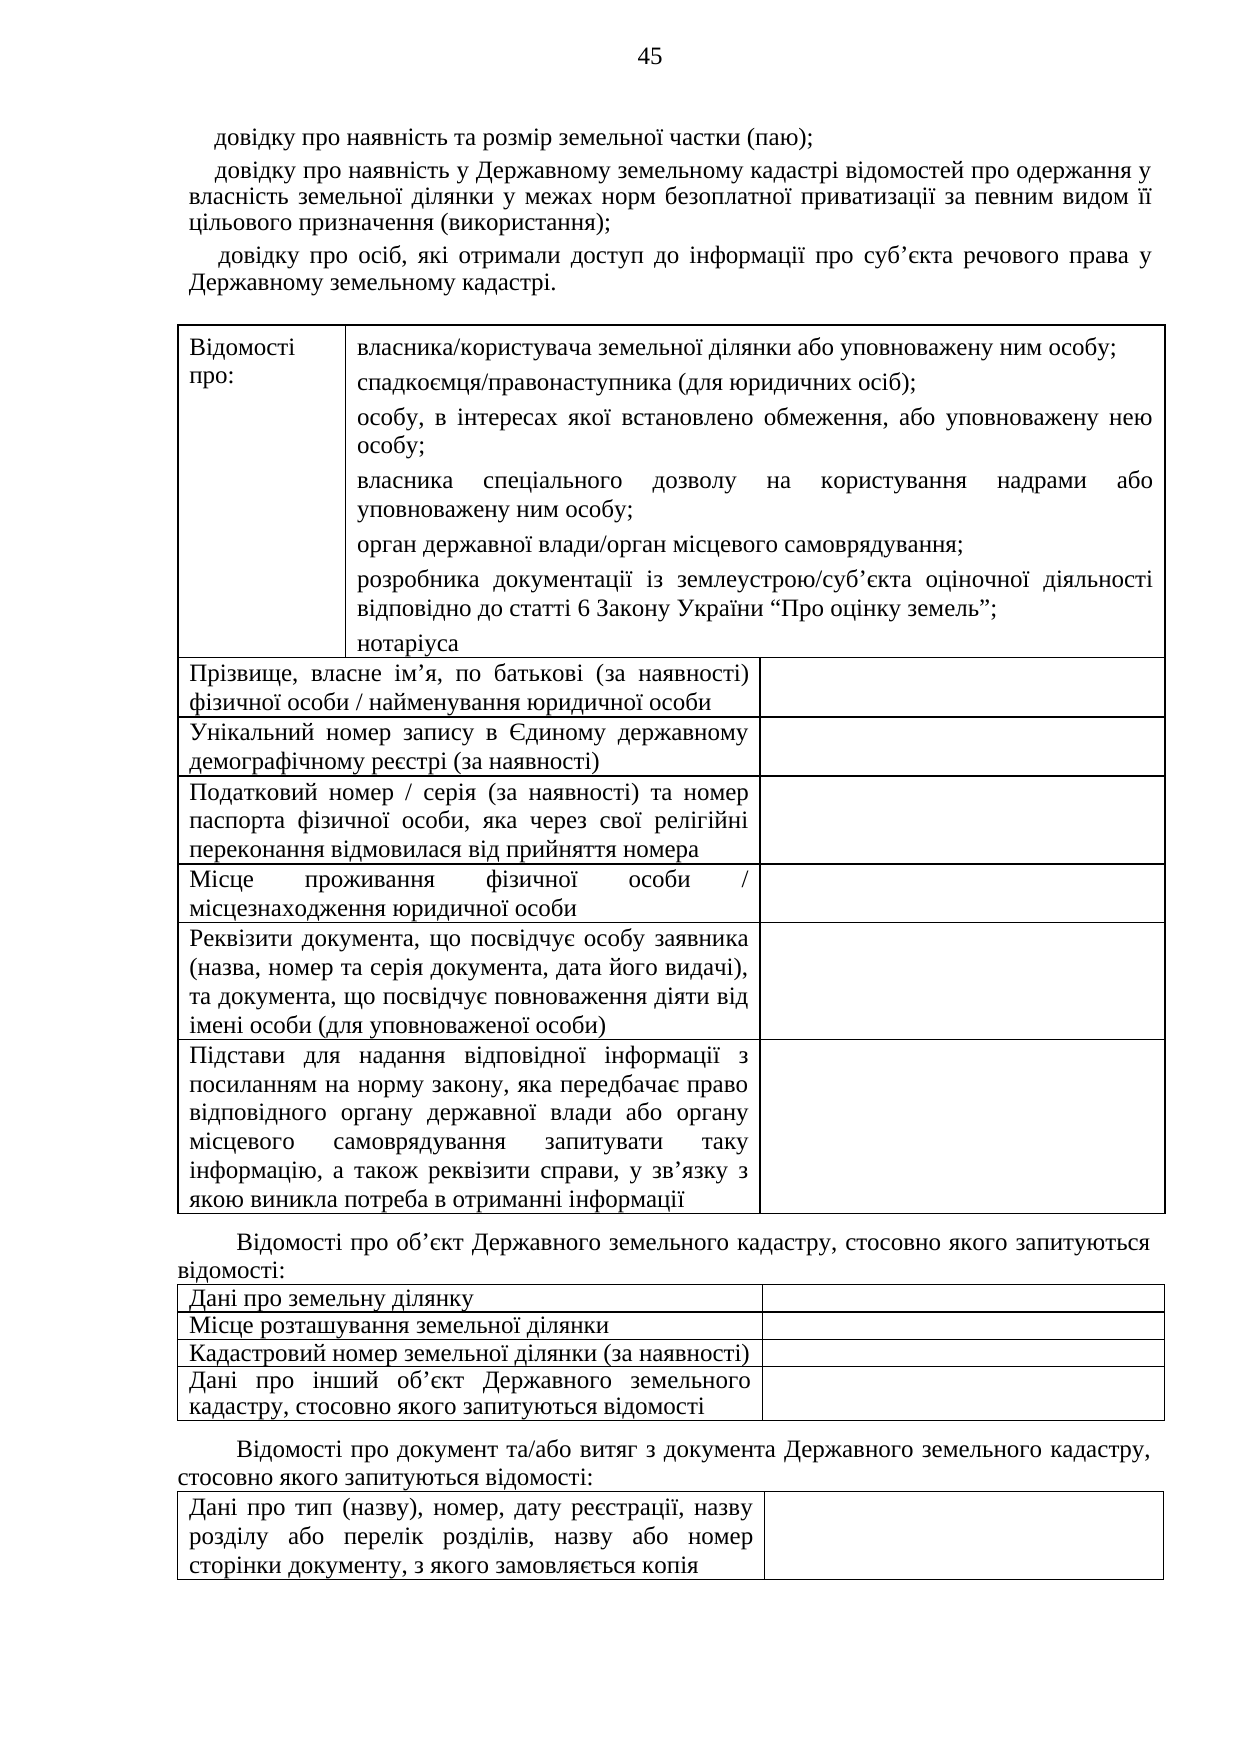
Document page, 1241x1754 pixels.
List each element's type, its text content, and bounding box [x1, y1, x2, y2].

table_header Дані про тип (назву), номер, дату реєстрації, назву розділу або перелік розділів, назву або номер сторінки документу, з якого замовляється копія [178, 1492, 764, 1578]
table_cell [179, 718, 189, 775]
table_cell Реквізити документа, що посвідчує особу заявника (назва, номер та серія документа, дата його видачі), та документа, що посвідчує повноваження діяти від імені особи (для уповноваженої особи) [179, 923, 759, 1038]
table_cell Місце проживання фізичної особи / місцезнаходження юридичної особи [179, 865, 759, 922]
table_cell [761, 923, 1164, 1038]
table_header [763, 1285, 1164, 1311]
table_cell [761, 865, 1164, 922]
table_cell [761, 777, 1164, 863]
table_cell [763, 1340, 1164, 1366]
table_cell [763, 1367, 1164, 1420]
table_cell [177, 118, 1164, 295]
table_cell [761, 718, 1164, 775]
table_cell Підстави для надання відповідної інформації з посиланням на норму закону, яка передбачає право відповідного органу державної влади або органу місцевого самоврядування запитувати таку інформацію, а також реквізити справи, у зв’язку з якою виникла потреба в отриманні інформації [179, 1040, 759, 1212]
text Відомості про документ та/або витяг з документа Державного земельного кадастру, стосовно якого запитуються відомості: [177, 1434, 1152, 1491]
table_header [765, 1492, 1163, 1578]
table_cell Дані про інший об’єкт Державного земельного кадастру, стосовно якого запитуються відомості [178, 1367, 762, 1420]
table_header власника/користувача земельної ділянки або уповноважену ним особу; спадкоємця/правонаступника (для юридичних осіб); особу, в інтересах якої встановлено обмеження, або уповноважену нею особу; власника спеціального дозволу на користування надрами або уповноважену ним особу; орган державної влади/орган місцевого самоврядування; розробника документації із землеустрою/суб’єкта оціночної діяльності відповідно до статті 6 Закону України “Про оцінку земель”; нотаріуса [346, 326, 1164, 657]
table_cell Місце розташування земельної ділянки [178, 1313, 762, 1339]
table_cell Кадастровий номер земельної ділянки (за наявності) [178, 1340, 762, 1366]
table_cell Податковий номер / серія (за наявності) та номер паспорта фізичної особи, яка через свої релігійні переконання відмовилася від прийняття номера [179, 777, 759, 863]
text Відомості про об’єкт Державного земельного кадастру, стосовно якого запитуються відомості: [177, 1227, 1152, 1284]
table_header Відомості про: [179, 326, 345, 657]
table_cell Унікальний номер запису в Єдиному державному демографічному реєстрі (за наявності) [600, 718, 759, 775]
table_cell [761, 1040, 1164, 1212]
table_cell [761, 658, 1164, 716]
table_header Дані про земельну ділянку [178, 1285, 762, 1311]
table_cell Прізвище, власне ім’я, по батькові (за наявності) фізичної особи / найменування юридичної особи [179, 658, 759, 716]
table_cell [763, 1313, 1164, 1339]
